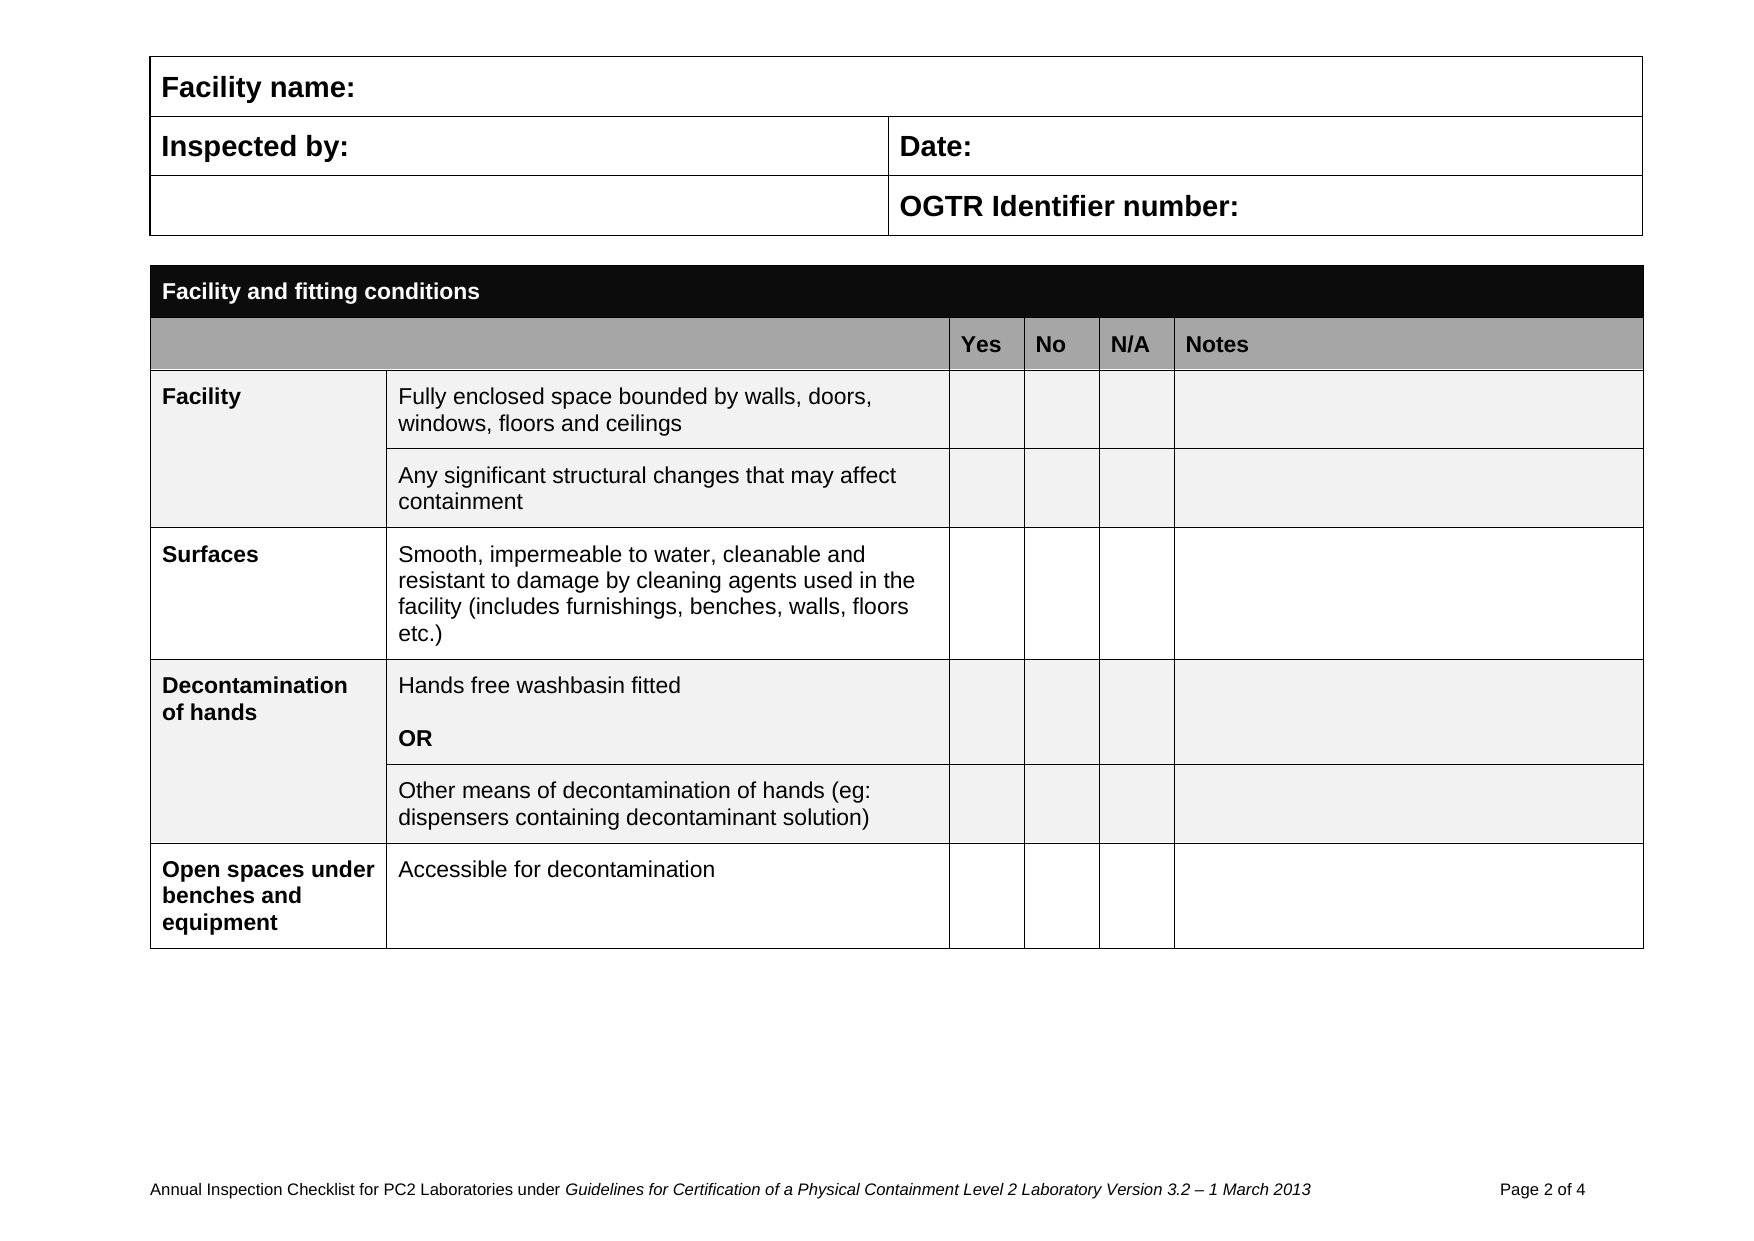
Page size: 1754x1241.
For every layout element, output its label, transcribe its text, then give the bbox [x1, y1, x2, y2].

table_cell [1100, 765, 1174, 842]
table_cell [1175, 660, 1643, 764]
table_cell [950, 660, 1024, 764]
table_cell [1100, 844, 1174, 947]
table_cell [1025, 844, 1099, 947]
table_cell Decontamination of hands [151, 660, 386, 842]
table_cell [950, 765, 1024, 842]
table_cell [950, 371, 1024, 448]
table_cell Fully enclosed space bounded by walls, doors, windows, floors and ceilings [387, 371, 949, 448]
table_header Facility and fitting conditions [151, 266, 1643, 317]
table_cell [151, 318, 949, 369]
table_cell [950, 449, 1024, 527]
table_cell OGTR Identifier number: [889, 176, 1642, 235]
table_cell Other means of decontamination of hands (eg: dispensers containing decontaminant solution) [387, 765, 949, 842]
table_cell Surfaces [151, 528, 386, 658]
table_cell Any significant structural changes that may affect containment [387, 449, 949, 527]
table_cell Yes [950, 318, 1024, 369]
table_cell [1100, 371, 1174, 448]
table_cell [950, 528, 1024, 658]
table_cell Notes [1175, 318, 1643, 369]
table_cell [151, 176, 888, 235]
table_cell Facility [151, 371, 386, 527]
table_cell [950, 844, 1024, 947]
table_cell [1175, 371, 1643, 448]
table_cell Smooth, impermeable to water, cleanable and resistant to damage by cleaning agents used in the facility (includes furnishings, benches, walls, floors etc.) [387, 528, 949, 658]
table_cell N/A [1100, 318, 1174, 369]
table_cell [1100, 449, 1174, 527]
table_cell Inspected by: [151, 117, 888, 175]
table_cell [1175, 449, 1643, 527]
table_cell [1025, 528, 1099, 658]
table_cell Hands free washbasin fitted OR [387, 660, 949, 764]
table_cell [1025, 371, 1099, 448]
table_cell [1175, 765, 1643, 842]
table_cell [1100, 528, 1174, 658]
table_header Facility name: [151, 57, 1642, 116]
table_cell No [1025, 318, 1099, 369]
table_cell [1100, 660, 1174, 764]
table_cell Date: [889, 117, 1642, 175]
table_cell [1025, 449, 1099, 527]
table_cell Accessible for decontamination [387, 844, 949, 947]
table_cell [1175, 844, 1643, 947]
table_cell [1025, 660, 1099, 764]
table_cell [1025, 765, 1099, 842]
table_cell [1175, 528, 1643, 658]
table_cell Open spaces under benches and equipment [151, 844, 386, 947]
